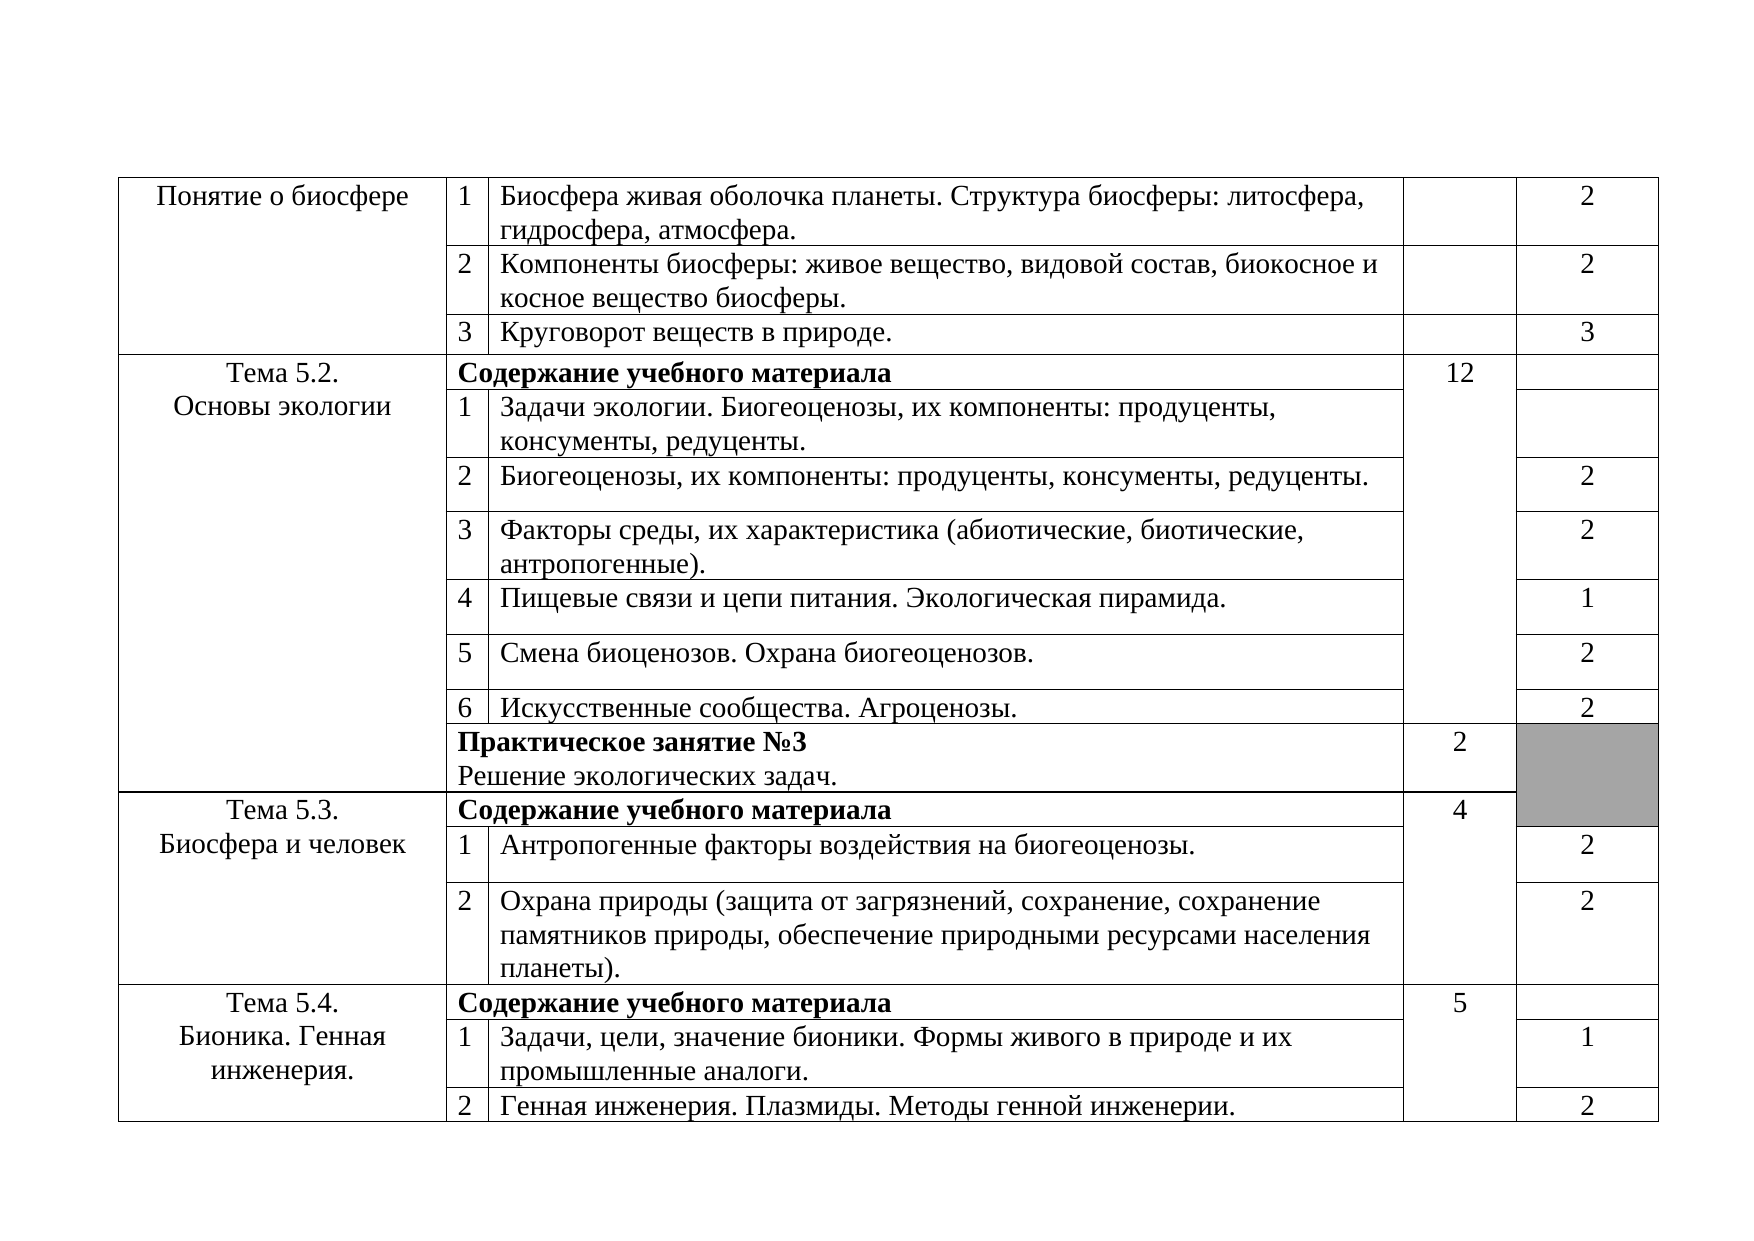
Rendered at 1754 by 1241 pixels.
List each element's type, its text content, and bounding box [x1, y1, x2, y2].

table_cell 2 [1517, 458, 1658, 511]
table_cell Круговорот веществ в природе. [489, 315, 1403, 354]
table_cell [119, 178, 446, 354]
table_cell Тема 5.4. Бионика. Генная инженерия. [119, 985, 446, 1121]
table_cell Задачи, цели, значение бионики. Формы живого в природе и их промышленные аналоги. [489, 1020, 1403, 1087]
table_cell 2 [447, 246, 488, 313]
table_cell Содержание учебного материала [447, 355, 1403, 388]
table_cell 6 [447, 690, 488, 723]
table_cell 1 [447, 827, 488, 882]
table_cell 3 [447, 512, 488, 579]
table_cell [1517, 390, 1658, 457]
table_cell 12 [1404, 355, 1516, 723]
table_cell Антропогенные факторы воздействия на биогеоценозы. [489, 827, 1403, 882]
table_cell Охрана природы (защита от загрязнений, сохранение, сохранение памятников природы, обеспечение природными ресурсами населения планеты). [489, 883, 1403, 984]
table_cell 2 [1517, 246, 1658, 313]
table_cell Биогеоценозы, их компоненты: продуценты, консументы, редуценты. [489, 458, 1403, 511]
table_cell 4 [1404, 793, 1516, 984]
table_cell 2 [1517, 690, 1658, 723]
table_cell 2 [1517, 178, 1658, 245]
table_cell 1 [447, 390, 488, 457]
table_cell 5 [447, 635, 488, 689]
table_cell 2 [447, 458, 488, 511]
table_cell Содержание учебного материала [447, 985, 1403, 1018]
table_cell [1404, 246, 1516, 313]
table_cell 2 [1517, 1088, 1658, 1121]
table_cell 1 [447, 178, 488, 245]
table_cell 1 [447, 1020, 488, 1087]
table_cell [1404, 315, 1516, 354]
table_cell Тема 5.2. Основы экологии [119, 355, 446, 791]
table_cell 1 [1517, 580, 1658, 634]
table_cell 2 [1517, 883, 1658, 984]
table_cell 4 [447, 580, 488, 634]
table_cell Практическое занятие №3 Решение экологических задач. [447, 724, 1403, 791]
table_cell Тема 5.3. Биосфера и человек [119, 793, 446, 984]
table_cell Биосфера живая оболочка планеты. Структура биосферы: литосфера, гидросфера, атмосфера. [489, 178, 1403, 245]
table_cell Генная инженерия. Плазмиды. Методы генной инженерии. [489, 1088, 1403, 1121]
table_cell Смена биоценозов. Охрана биогеоценозов. [489, 635, 1403, 689]
table_cell 2 [1517, 827, 1658, 882]
table_cell 3 [447, 315, 488, 354]
table_cell 6 [1404, 178, 1516, 245]
table_cell Пищевые связи и цепи питания. Экологическая пирамида. [489, 580, 1403, 634]
table_cell Факторы среды, их характеристика (абиотические, биотические, антропогенные). [489, 512, 1403, 579]
table_cell Искусственные сообщества. Агроценозы. [489, 690, 1403, 723]
table_cell 2 [447, 883, 488, 984]
table_cell Задачи экологии. Биогеоценозы, их компоненты: продуценты, консументы, редуценты. [489, 390, 1403, 457]
table_cell 2 [1517, 635, 1658, 689]
table_cell [1517, 724, 1658, 826]
table_cell 2 [447, 1088, 488, 1121]
table_cell 3 [1517, 315, 1658, 354]
table_cell Содержание учебного материала [447, 793, 1403, 826]
table_cell Компоненты биосферы: живое вещество, видовой состав, биокосное и косное вещество биосферы. [489, 246, 1403, 313]
table_cell [1517, 985, 1658, 1018]
table_cell 2 [1404, 724, 1516, 791]
table_cell [1517, 355, 1658, 388]
table_cell 2 [1517, 512, 1658, 579]
table_cell 5 [1404, 985, 1516, 1121]
table_cell 1 [1517, 1020, 1658, 1087]
